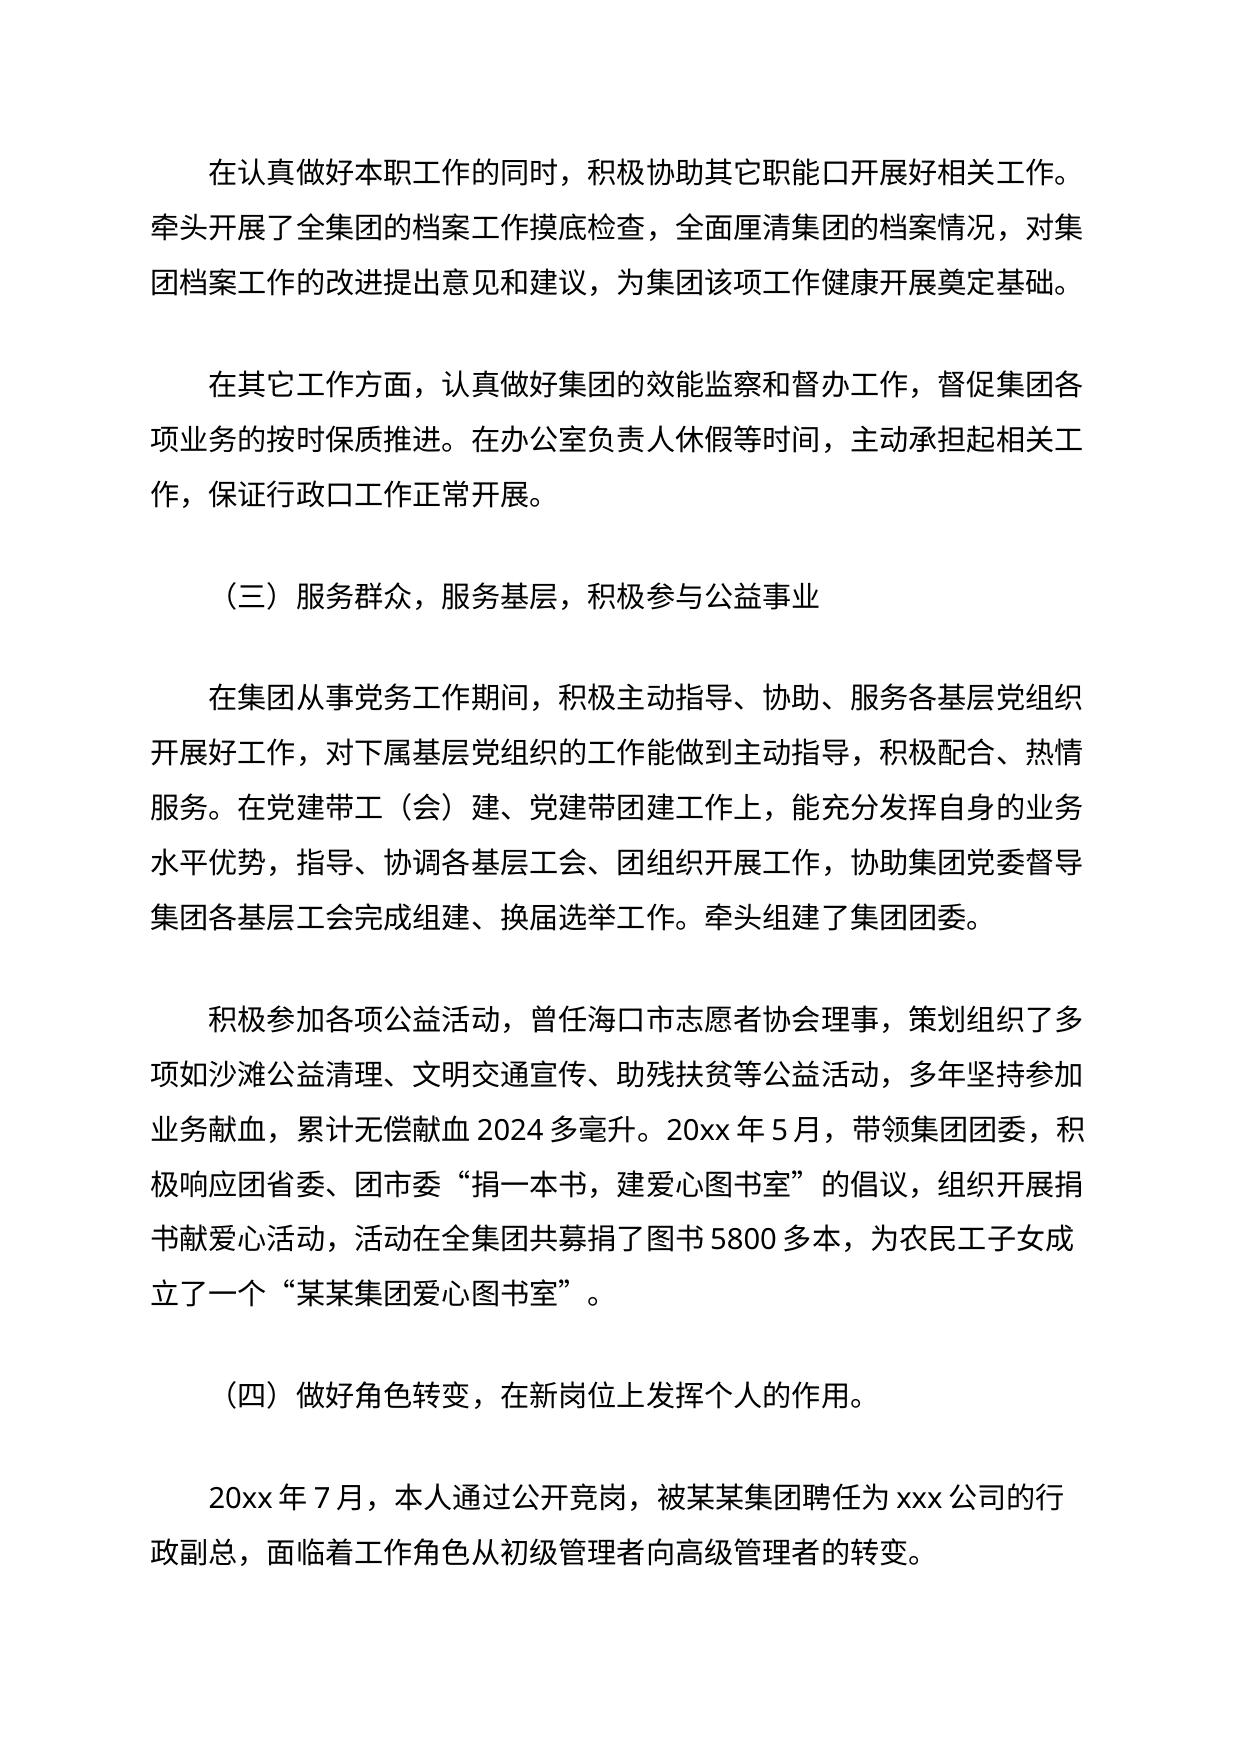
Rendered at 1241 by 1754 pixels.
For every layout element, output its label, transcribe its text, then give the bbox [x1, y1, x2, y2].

text 积极参加各项公益活动，曾任海口市志愿者协会理事，策划组织了多项如沙滩公益清理、文明交通宣传、助残扶贫等公益活动，多年坚持参加业务献血，累计无偿献血2024多毫升。20xx年5月，带领集团团委，积极响应团省委、团市委“捐一本书，建爱心图书室”的倡议，组织开展捐书献爱心活动，活动在全集团共募捐了图书5800多本，为农民工子女成立了一个“某某集团爱心图书室”。 [150, 996, 1090, 1313]
text 在其它工作方面，认真做好集团的效能监察和督办工作，督促集团各项业务的按时保质推进。在办公室负责人休假等时间，主动承担起相关工作，保证行政口工作正常开展。 [150, 362, 1090, 514]
text 20xx年7月，本人通过公开竞岗，被某某集团聘任为xxx公司的行政副总，面临着工作角色从初级管理者向高级管理者的转变。 [150, 1474, 1090, 1572]
text 在认真做好本职工作的同时，积极协助其它职能口开展好相关工作。牵头开展了全集团的档案工作摸底检查，全面厘清集团的档案情况，对集团档案工作的改进提出意见和建议，为集团该项工作健康开展奠定基础。 [150, 150, 1090, 302]
text （三）服务群众，服务基层，积极参与公益事业 [150, 573, 1090, 615]
text 在集团从事党务工作期间，积极主动指导、协助、服务各基层党组织开展好工作，对下属基层党组织的工作能做到主动指导，积极配合、热情服务。在党建带工（会）建、党建带团建工作上，能充分发挥自身的业务水平优势，指导、协调各基层工会、团组织开展工作，协助集团党委督导集团各基层工会完成组建、换届选举工作。牵头组建了集团团委。 [150, 675, 1090, 937]
text （四）做好角色转变，在新岗位上发挥个人的作用。 [150, 1373, 1090, 1415]
